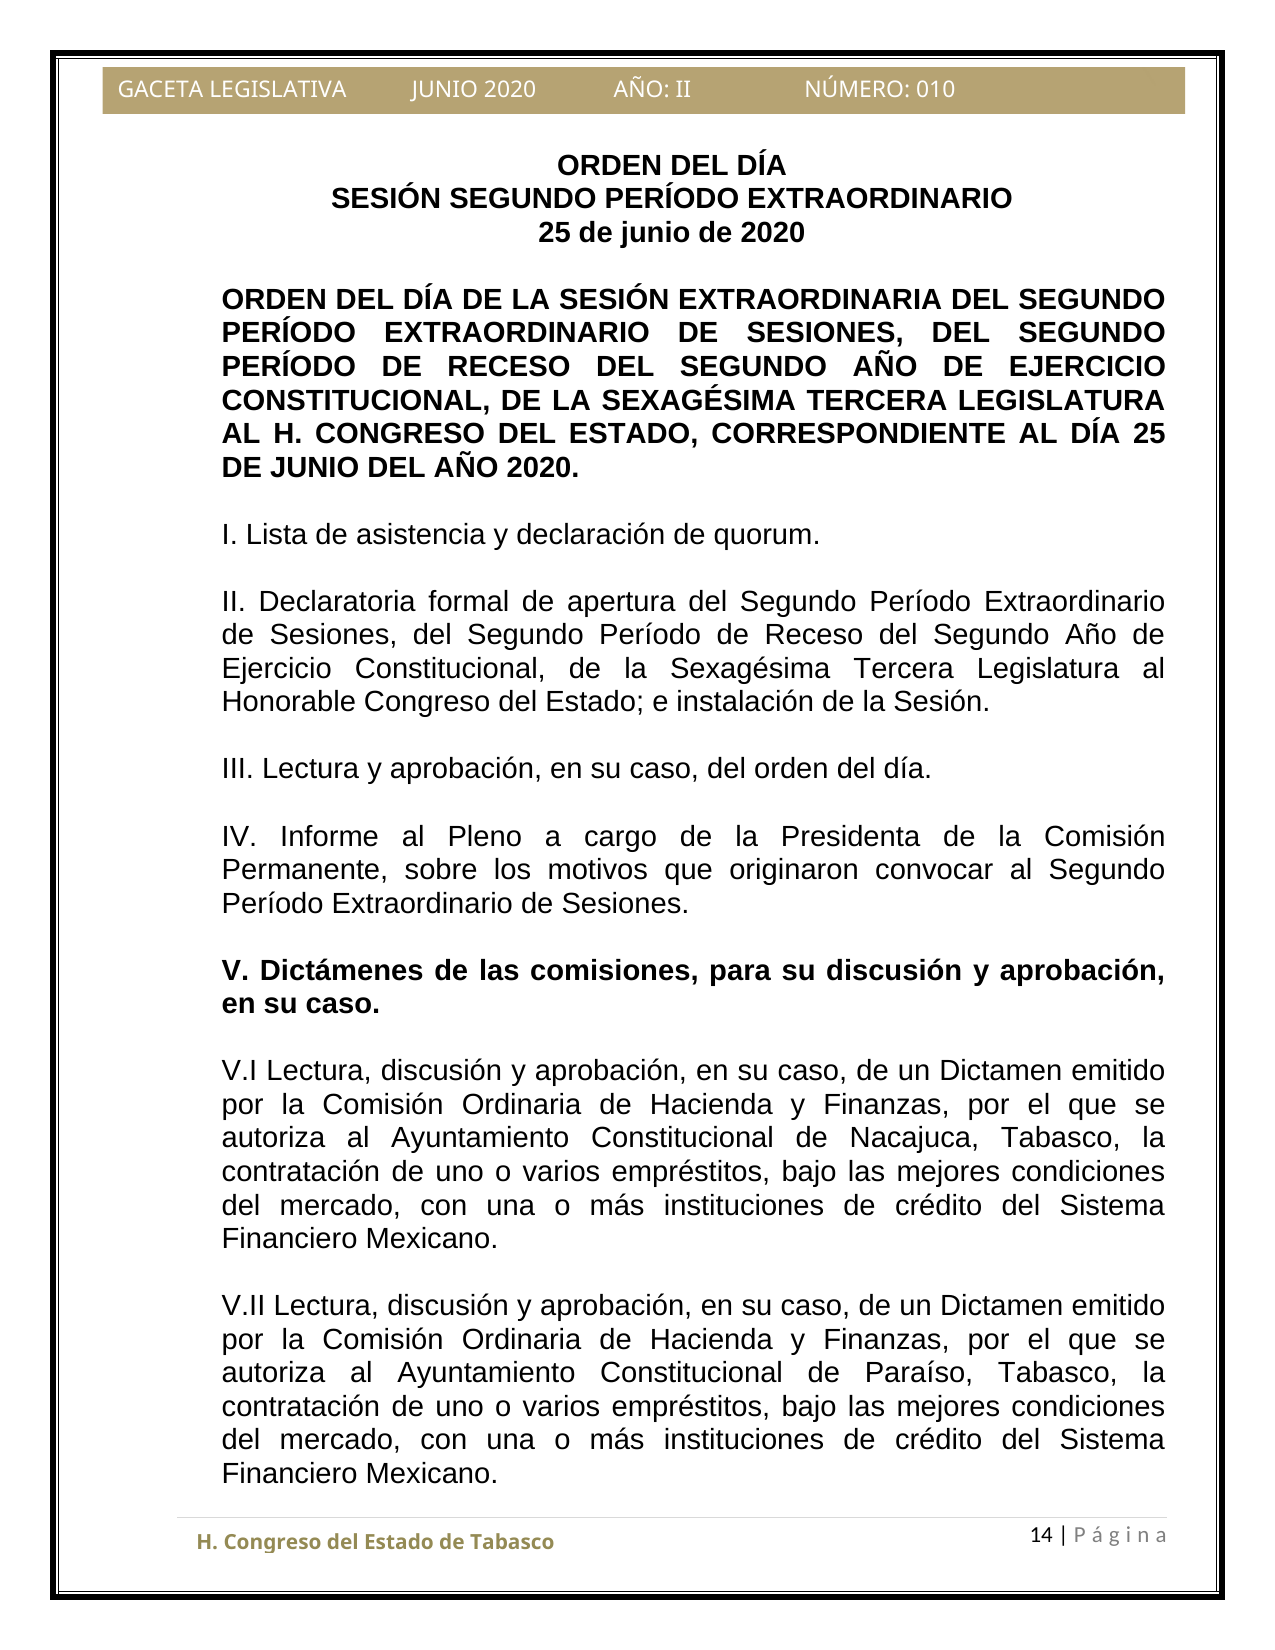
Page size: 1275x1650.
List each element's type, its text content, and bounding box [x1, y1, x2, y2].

text 25 de junio de 2020 [177, 215, 1167, 248]
text IV. Informe al Pleno a cargo de la Presidenta de la Comisión Permanente, sobre los motivos que originaron convocar al Segundo Período Extraordinario de Sesiones. [221, 818, 1167, 919]
picture [102, 67, 1186, 114]
text II. Declaratoria formal de apertura del Segundo Período Extraordinario de Sesiones, del Segundo Período de Receso del Segundo Año de Ejercicio Constitucional, de la Sexagésima Tercera Legislatura al Honorable Congreso del Estado; e instalación de la Sesión. [221, 584, 1167, 718]
text V. Dictámenes de las comisiones, para su discusión y aprobación, en su caso. [221, 953, 1167, 1020]
text V.II Lectura, discusión y aprobación, en su caso, de un Dictamen emitido por la Comisión Ordinaria de Hacienda y Finanzas, por el que se autoriza al Ayuntamiento Constitucional de Paraíso, Tabasco, la contratación de uno o varios empréstitos, bajo las mejores condiciones del mercado, con una o más instituciones de crédito del Sistema Financiero Mexicano. [221, 1288, 1167, 1489]
text ORDEN DEL DÍA [177, 148, 1167, 181]
text III. Lectura y aprobación, en su caso, del orden del día. [221, 751, 1167, 785]
text ORDEN DEL DÍA DE LA SESIÓN EXTRAORDINARIA DEL SEGUNDO PERÍODO EXTRAORDINARIO DE SESIONES, DEL SEGUNDO PERÍODO DE RECESO DEL SEGUNDO AÑO DE EJERCICIO CONSTITUCIONAL, DE LA SEXAGÉSIMA TERCERA LEGISLATURA AL H. CONGRESO DEL ESTADO, CORRESPONDIENTE AL DÍA 25 DE JUNIO DEL AÑO 2020. [221, 282, 1167, 483]
text V.I Lectura, discusión y aprobación, en su caso, de un Dictamen emitido por la Comisión Ordinaria de Hacienda y Finanzas, por el que se autoriza al Ayuntamiento Constitucional de Nacajuca, Tabasco, la contratación de uno o varios empréstitos, bajo las mejores condiciones del mercado, con una o más instituciones de crédito del Sistema Financiero Mexicano. [221, 1053, 1167, 1254]
text I. Lista de asistencia y declaración de quorum. [221, 517, 1167, 550]
text SESIÓN SEGUNDO PERÍODO EXTRAORDINARIO [177, 181, 1167, 215]
